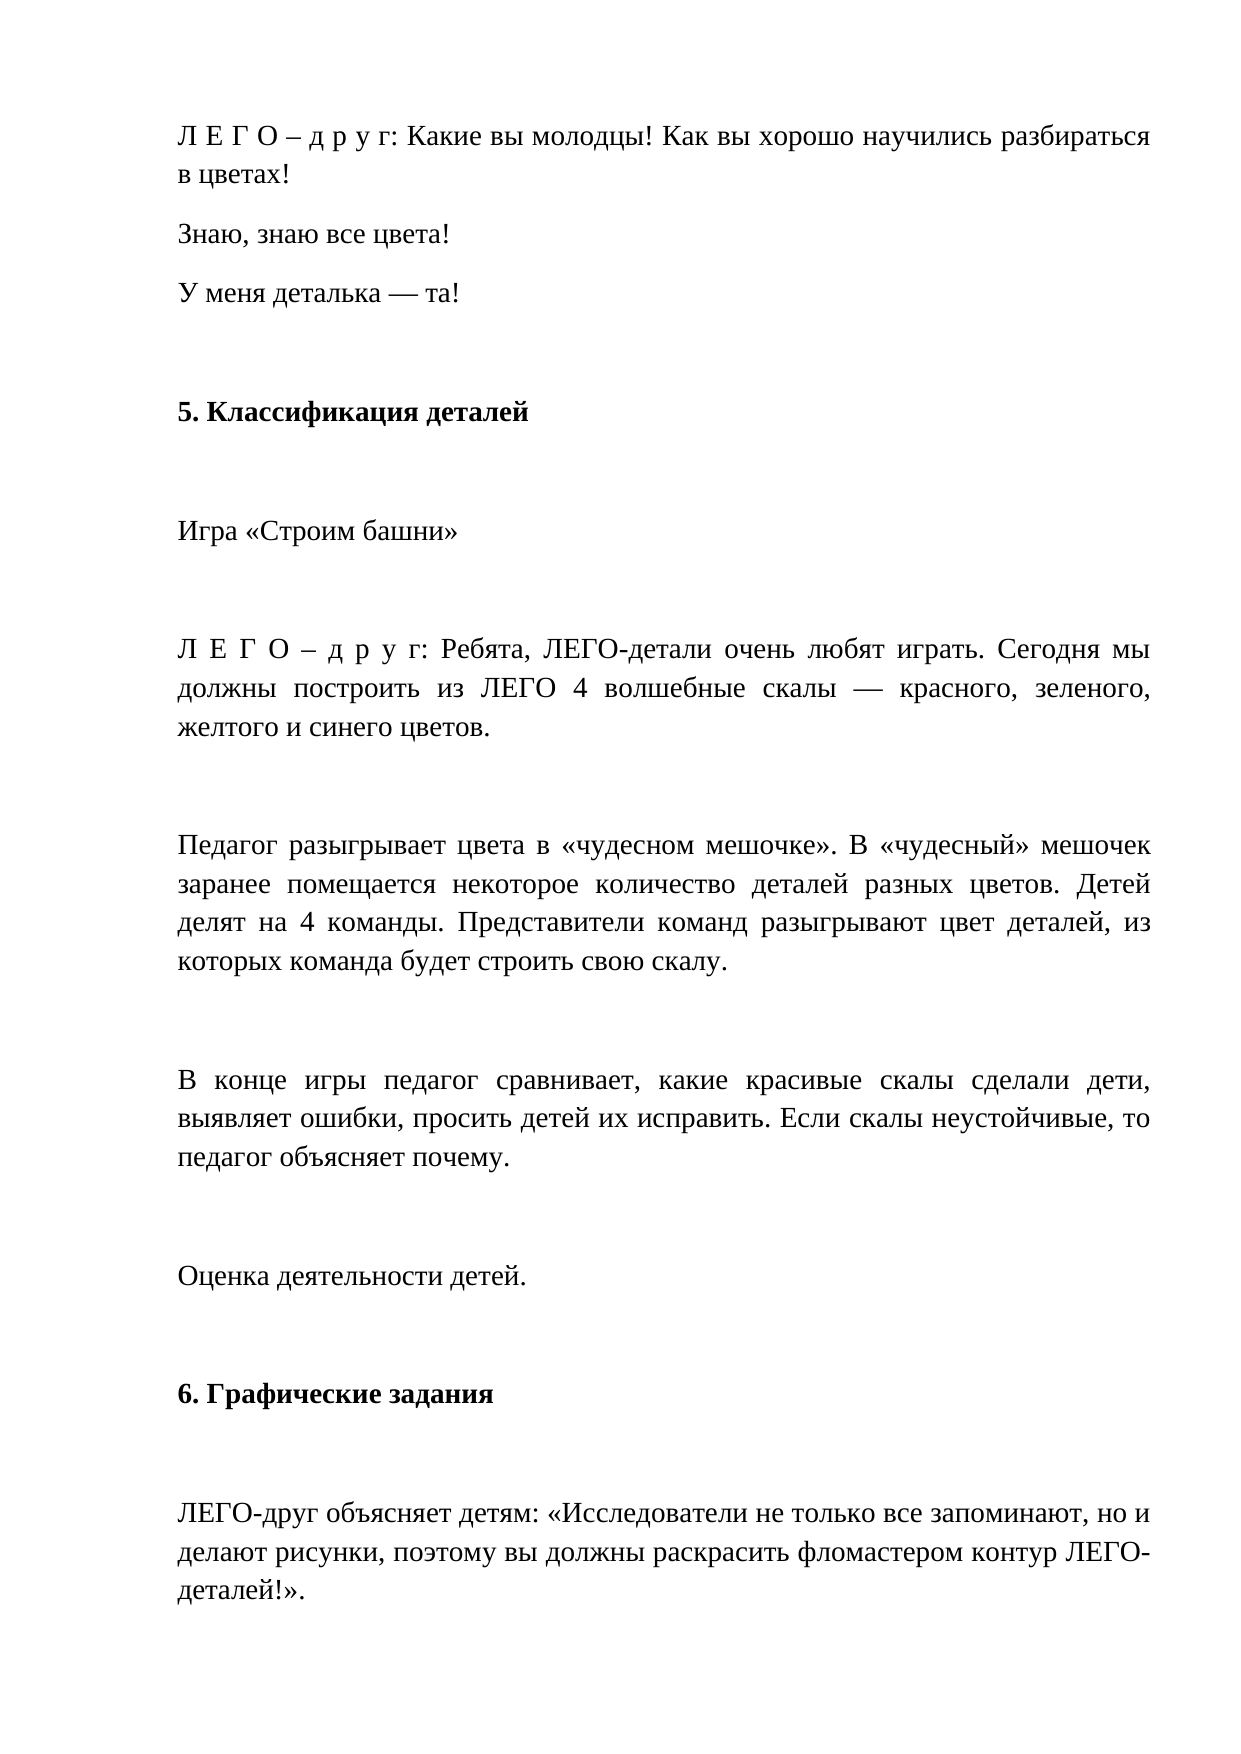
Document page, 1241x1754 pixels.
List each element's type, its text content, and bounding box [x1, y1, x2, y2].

text Знаю, знаю все цвета! [177, 216, 1152, 249]
text В конце игры педагог сравнивает, какие красивые скалы сделали дети, выявляет ошибки, просить детей их исправить. Если скалы неустойчивые, то педагог объясняет почему. [177, 1062, 1152, 1172]
text ЛЕГО-друг объясняет детям: «Исследователи не только все запоминают, но и делают рисунки, поэтому вы должны pаcкрасить фломастером контур ЛЕГО-деталей!». [177, 1495, 1152, 1606]
text Л Е Г О – д р у г: Ребята, ЛЕГО-детали очень любят играть. Сегодня мы должны построить из ЛЕГО 4 волшебные скалы — красного, зеленого, желтого и синего цветов. [177, 632, 1152, 742]
text Педагог разыгрывает цвета в «чудесном мешочке». В «чудесный» мешочек заранее помещается некоторое количество деталей разных цветов. Детей делят на 4 команды. Представители команд разыгрывают цвет деталей, из которых команда будет строить свою скалу. [177, 827, 1152, 977]
text У меня деталька — та! [177, 275, 1152, 309]
text Оценка деятельности детей. [177, 1258, 1152, 1291]
text 5. Классификация деталей [177, 394, 1152, 428]
text 6. Графические задания [177, 1376, 1152, 1410]
text Игра «Строим башни» [177, 513, 1152, 546]
text Л Е Г О – д р у г: Какие вы молодцы! Как вы хорошо научились разбираться в цветах! [177, 118, 1152, 190]
